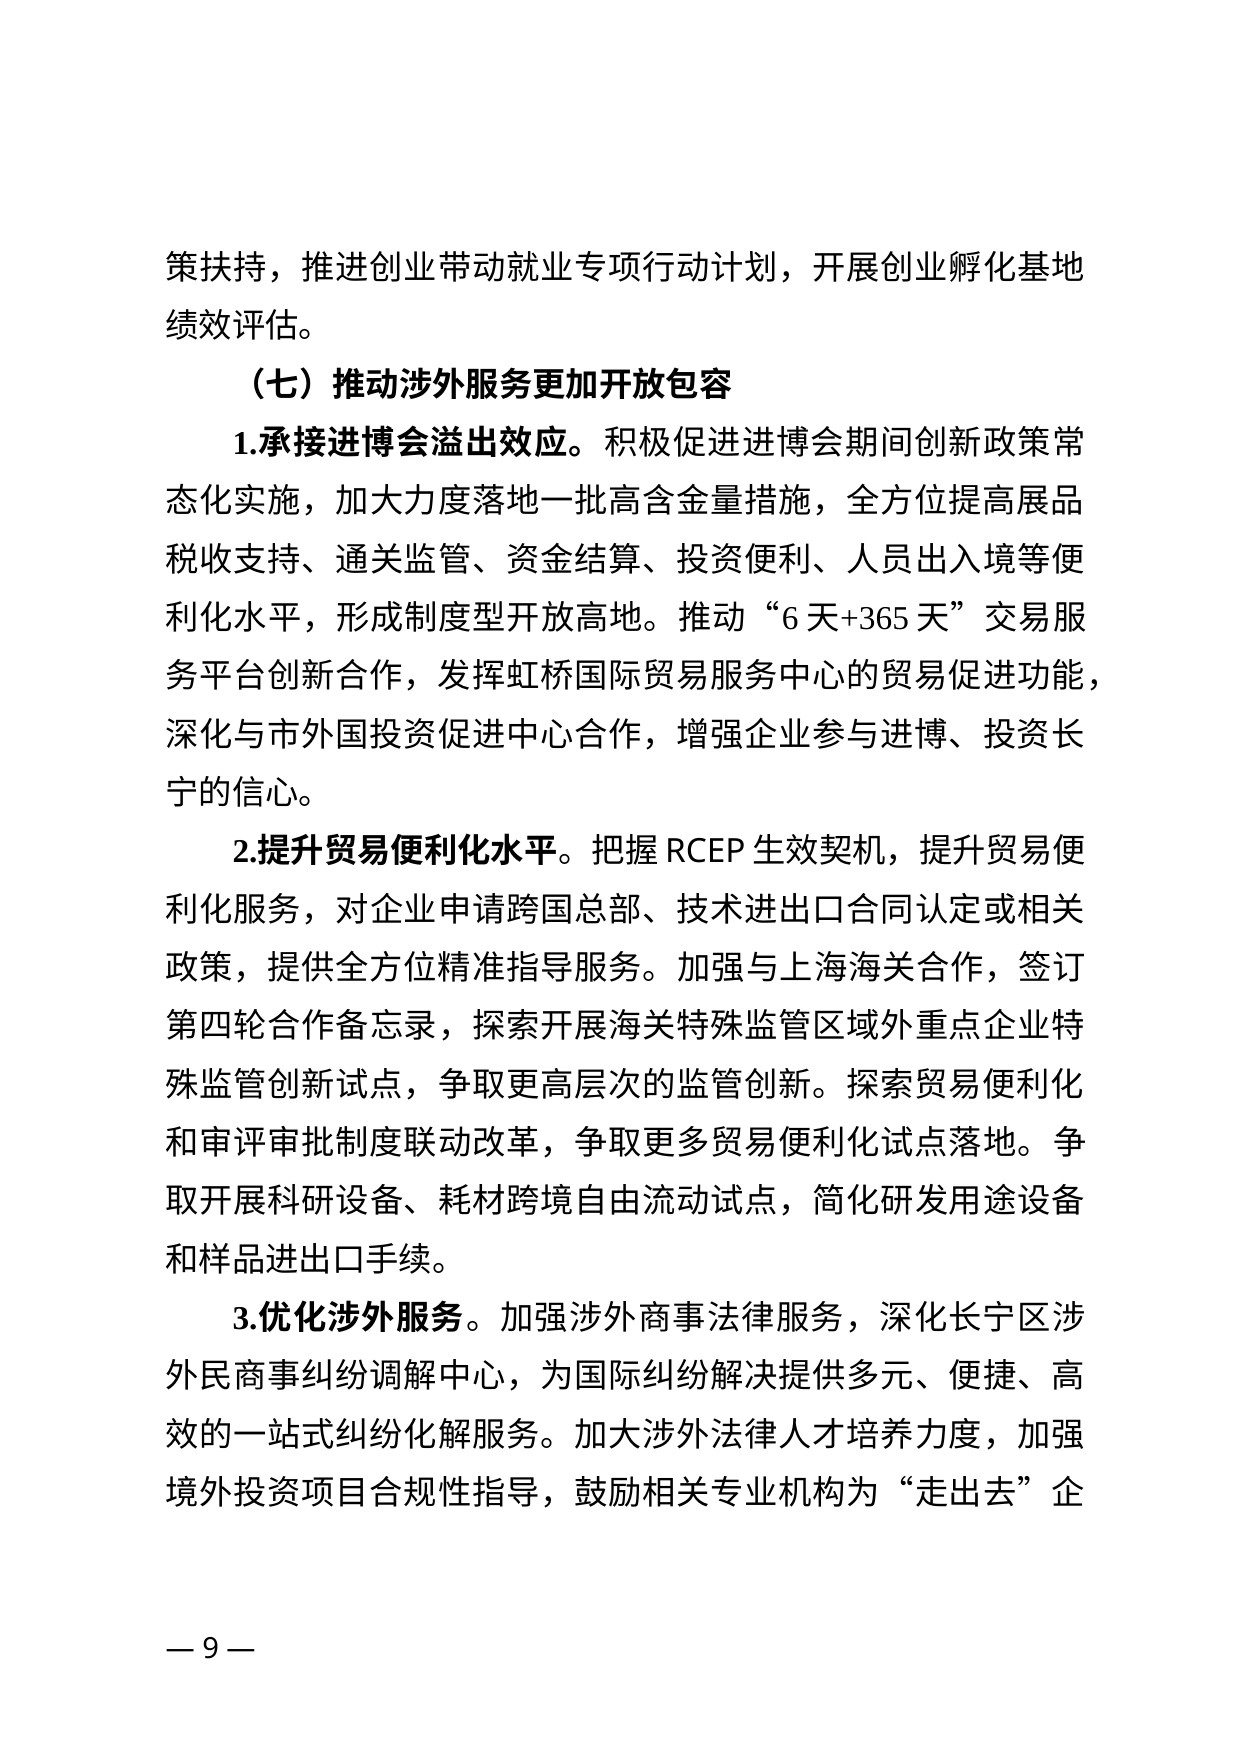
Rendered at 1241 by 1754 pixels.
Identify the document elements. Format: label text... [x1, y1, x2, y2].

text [165, 1283, 1087, 1516]
list 推动涉外服务更加开放包容 [165, 349, 1087, 408]
text 2.提升贸易便利化水平。把握RCEP生效契机，提升贸易便利化服务，对企业申请跨国总部、技术进出口合同认定或相关政策，提供全方位精准指导服务。加强与上海海关合作，签订第四轮合作备忘录，探索开展海关特殊监管区域外重点企业特殊监管创新试点，争取更高层次的监管创新。探索贸易便利化和审评审批制度联动改革，争取更多贸易便利化试点落地。争取开展科研设备、耗材跨境自由流动试点，简化研发用途设备和样品进出口手续。 [165, 816, 1087, 1283]
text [165, 233, 1087, 349]
text 1.承接进博会溢出效应。积极促进进博会期间创新政策常态化实施，加大力度落地一批高含金量措施，全方位提高展品税收支持、通关监管、资金结算、投资便利、人员出入境等便利化水平，形成制度型开放高地。推动“6天+365天”交易服务平台创新合作，发挥虹桥国际贸易服务中心的贸易促进功能，深化与市外国投资促进中心合作，增强企业参与进博、投资长宁的信心。 [165, 408, 1087, 816]
